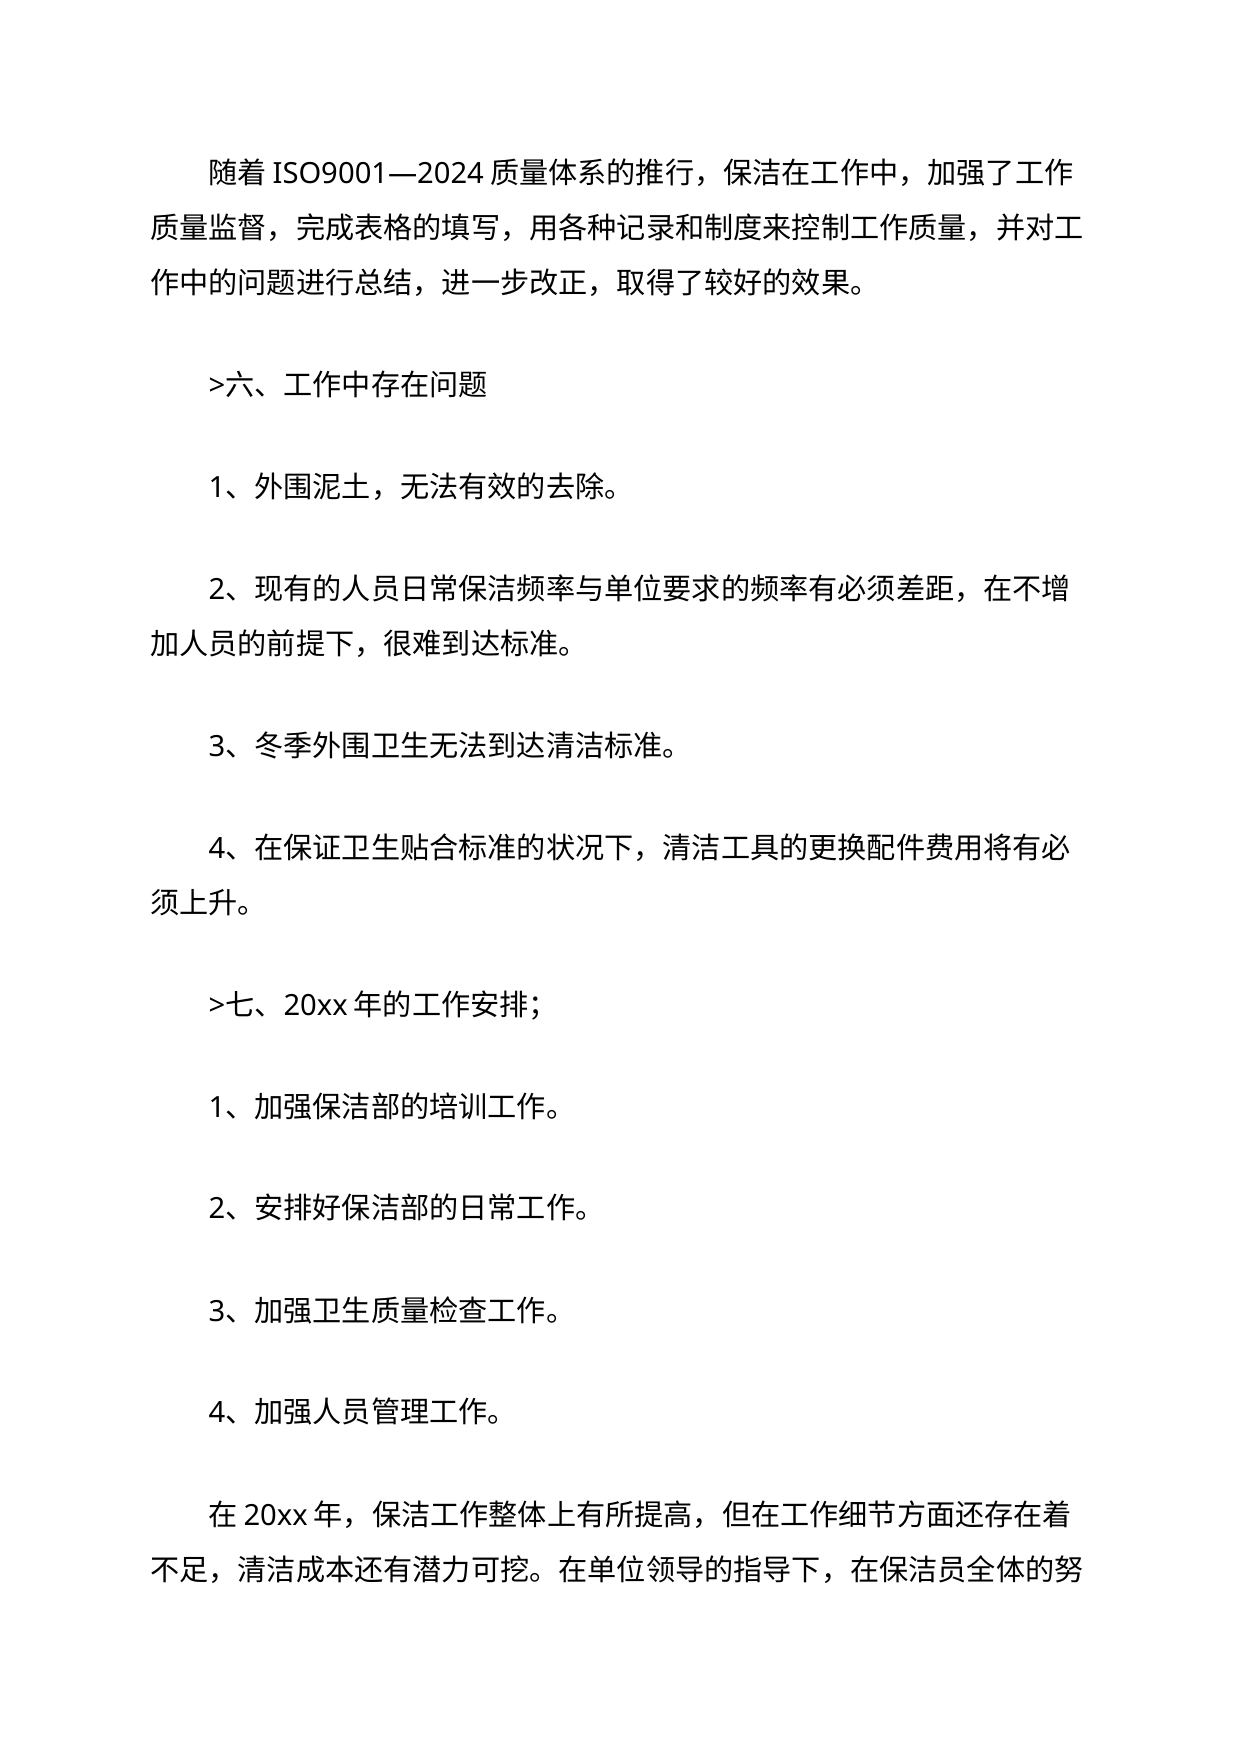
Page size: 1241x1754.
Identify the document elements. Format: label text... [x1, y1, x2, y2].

text 2、现有的人员日常保洁频率与单位要求的频率有必须差距，在不增加人员的前提下，很难到达标准。 [150, 566, 1090, 663]
text >六、工作中存在问题 [150, 362, 1090, 404]
text 随着ISO9001—2024质量体系的推行，保洁在工作中，加强了工作质量监督，完成表格的填写，用各种记录和制度来控制工作质量，并对工作中的问题进行总结，进一步改正，取得了较好的效果。 [150, 150, 1090, 302]
text 4、在保证卫生贴合标准的状况下，清洁工具的更换配件费用将有必须上升。 [150, 824, 1090, 922]
text 3、加强卫生质量检查工作。 [150, 1287, 1090, 1329]
text 1、加强保洁部的培训工作。 [150, 1083, 1090, 1126]
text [150, 1491, 1090, 1588]
text 1、外围泥土，无法有效的去除。 [150, 464, 1090, 506]
text 3、冬季外围卫生无法到达清洁标准。 [150, 722, 1090, 765]
text 4、加强人员管理工作。 [150, 1389, 1090, 1431]
text 2、安排好保洁部的日常工作。 [150, 1185, 1090, 1227]
text >七、20xx年的工作安排； [150, 981, 1090, 1023]
